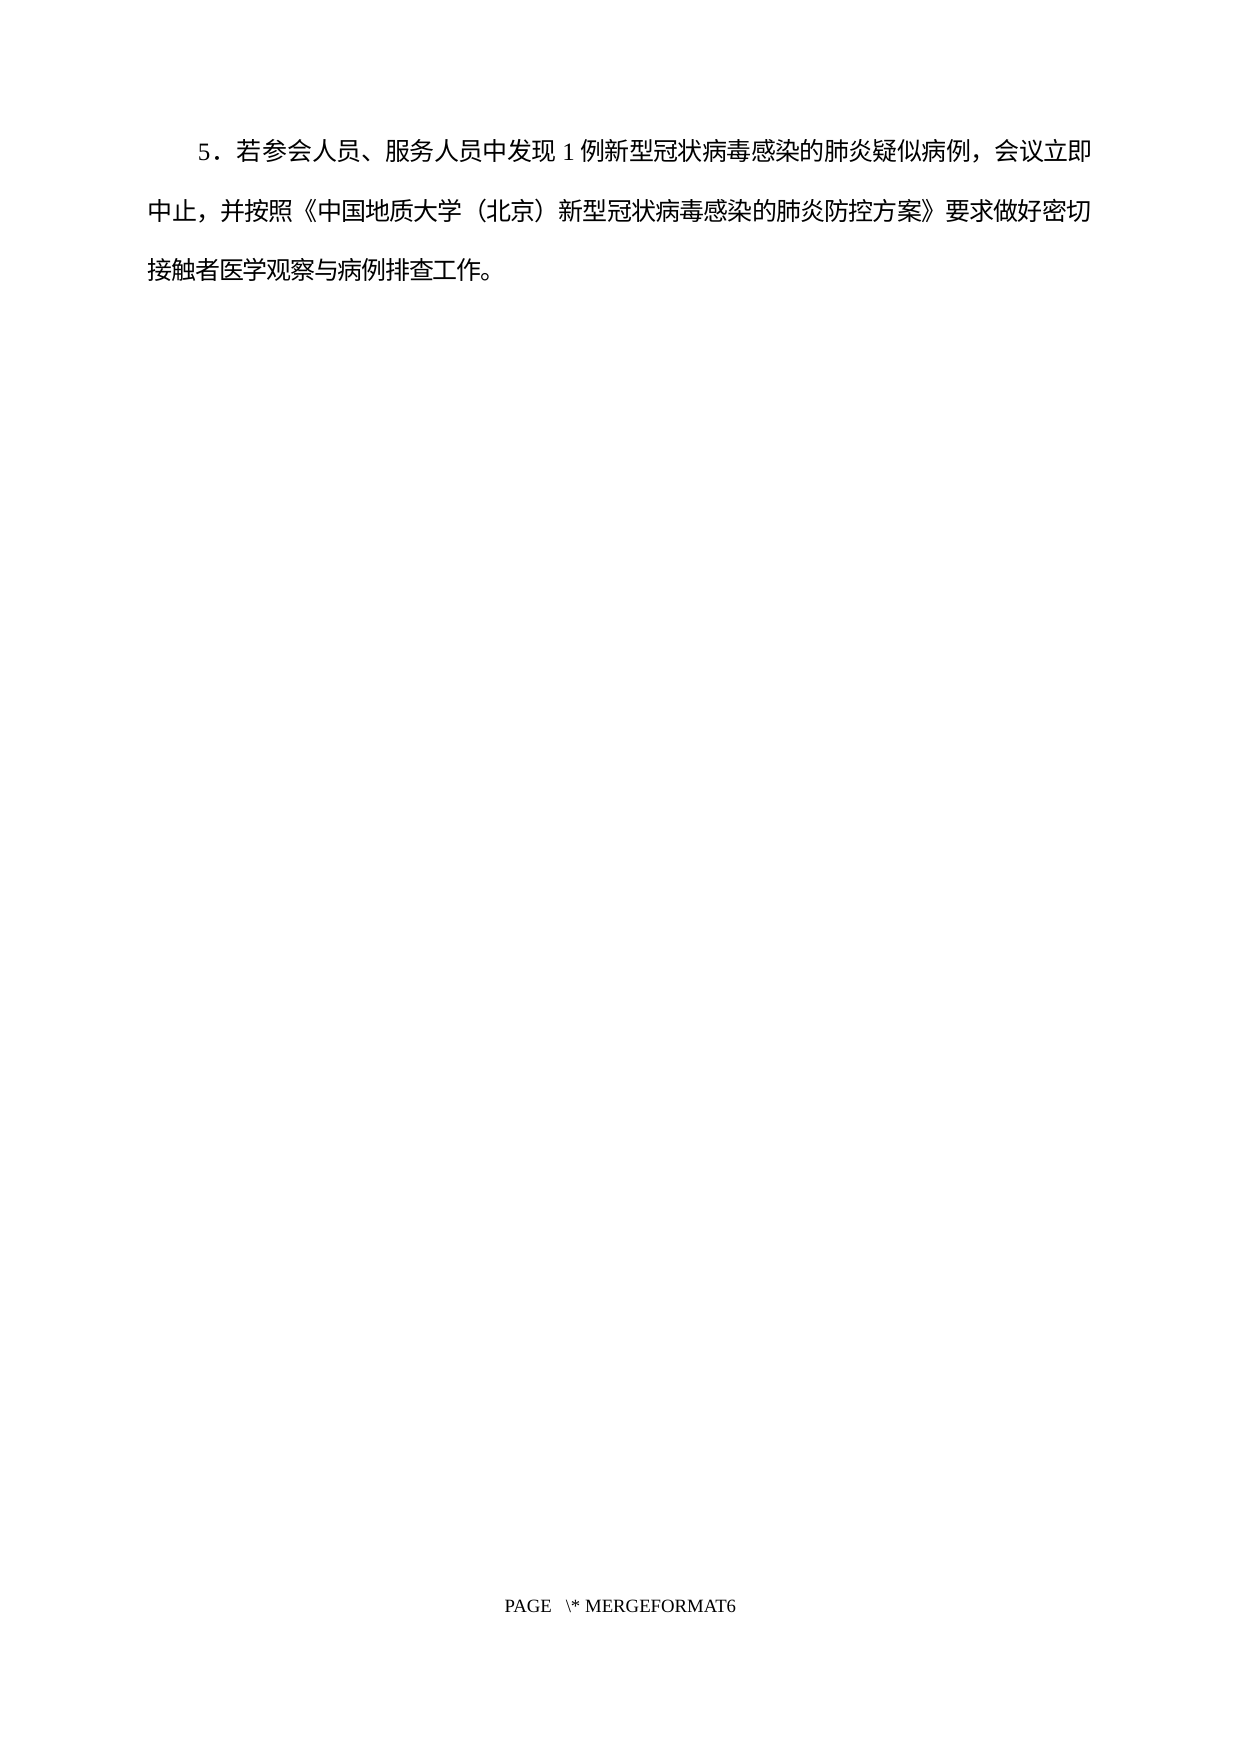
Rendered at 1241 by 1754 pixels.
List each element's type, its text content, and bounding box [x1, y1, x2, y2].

text 5．若参会人员、服务人员中发现1例新型冠状病毒感染的肺炎疑似病例，会议立即中止，并按照《中国地质大学（北京）新型冠状病毒感染的肺炎防控方案》要求做好密切接触者医学观察与病例排查工作。 [148, 113, 1093, 291]
